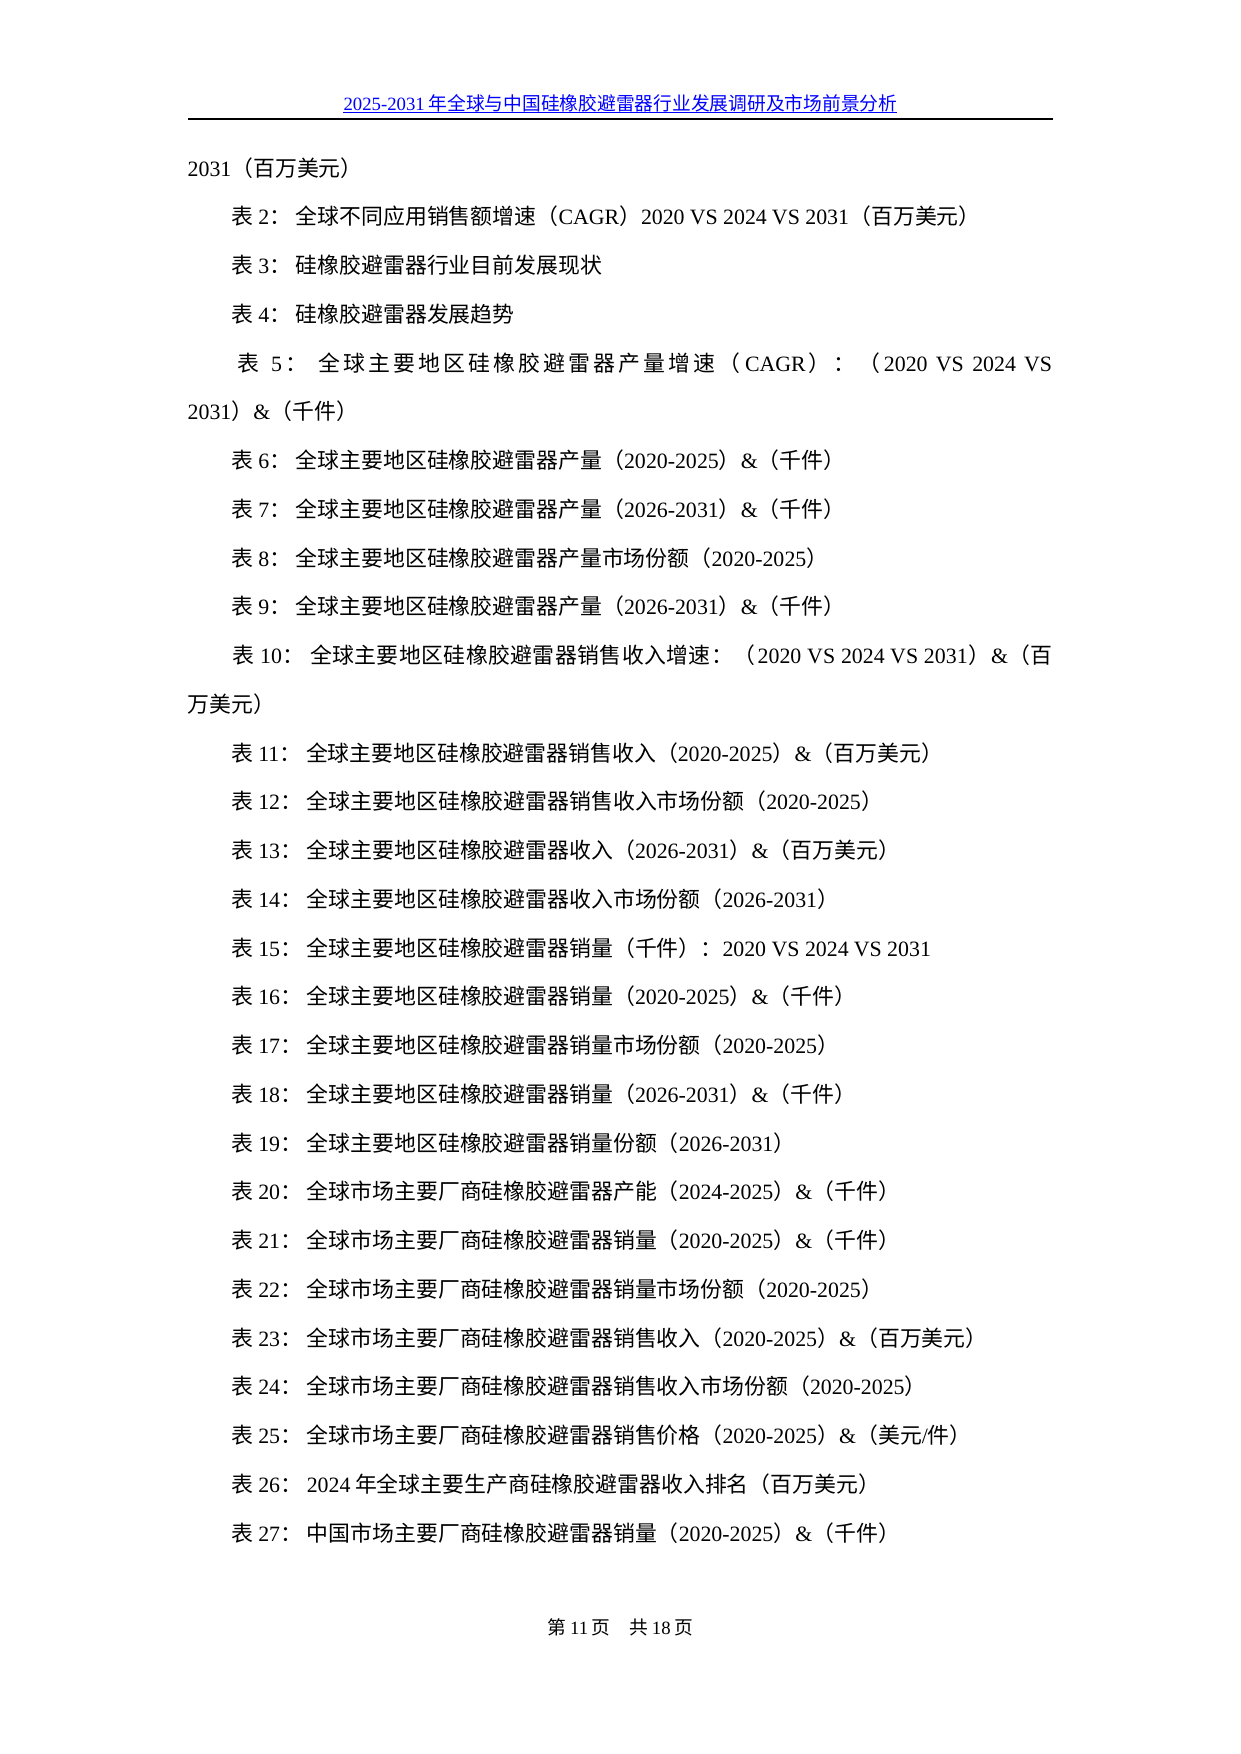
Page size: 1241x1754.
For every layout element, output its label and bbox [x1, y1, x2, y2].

text [187, 150, 1053, 1548]
